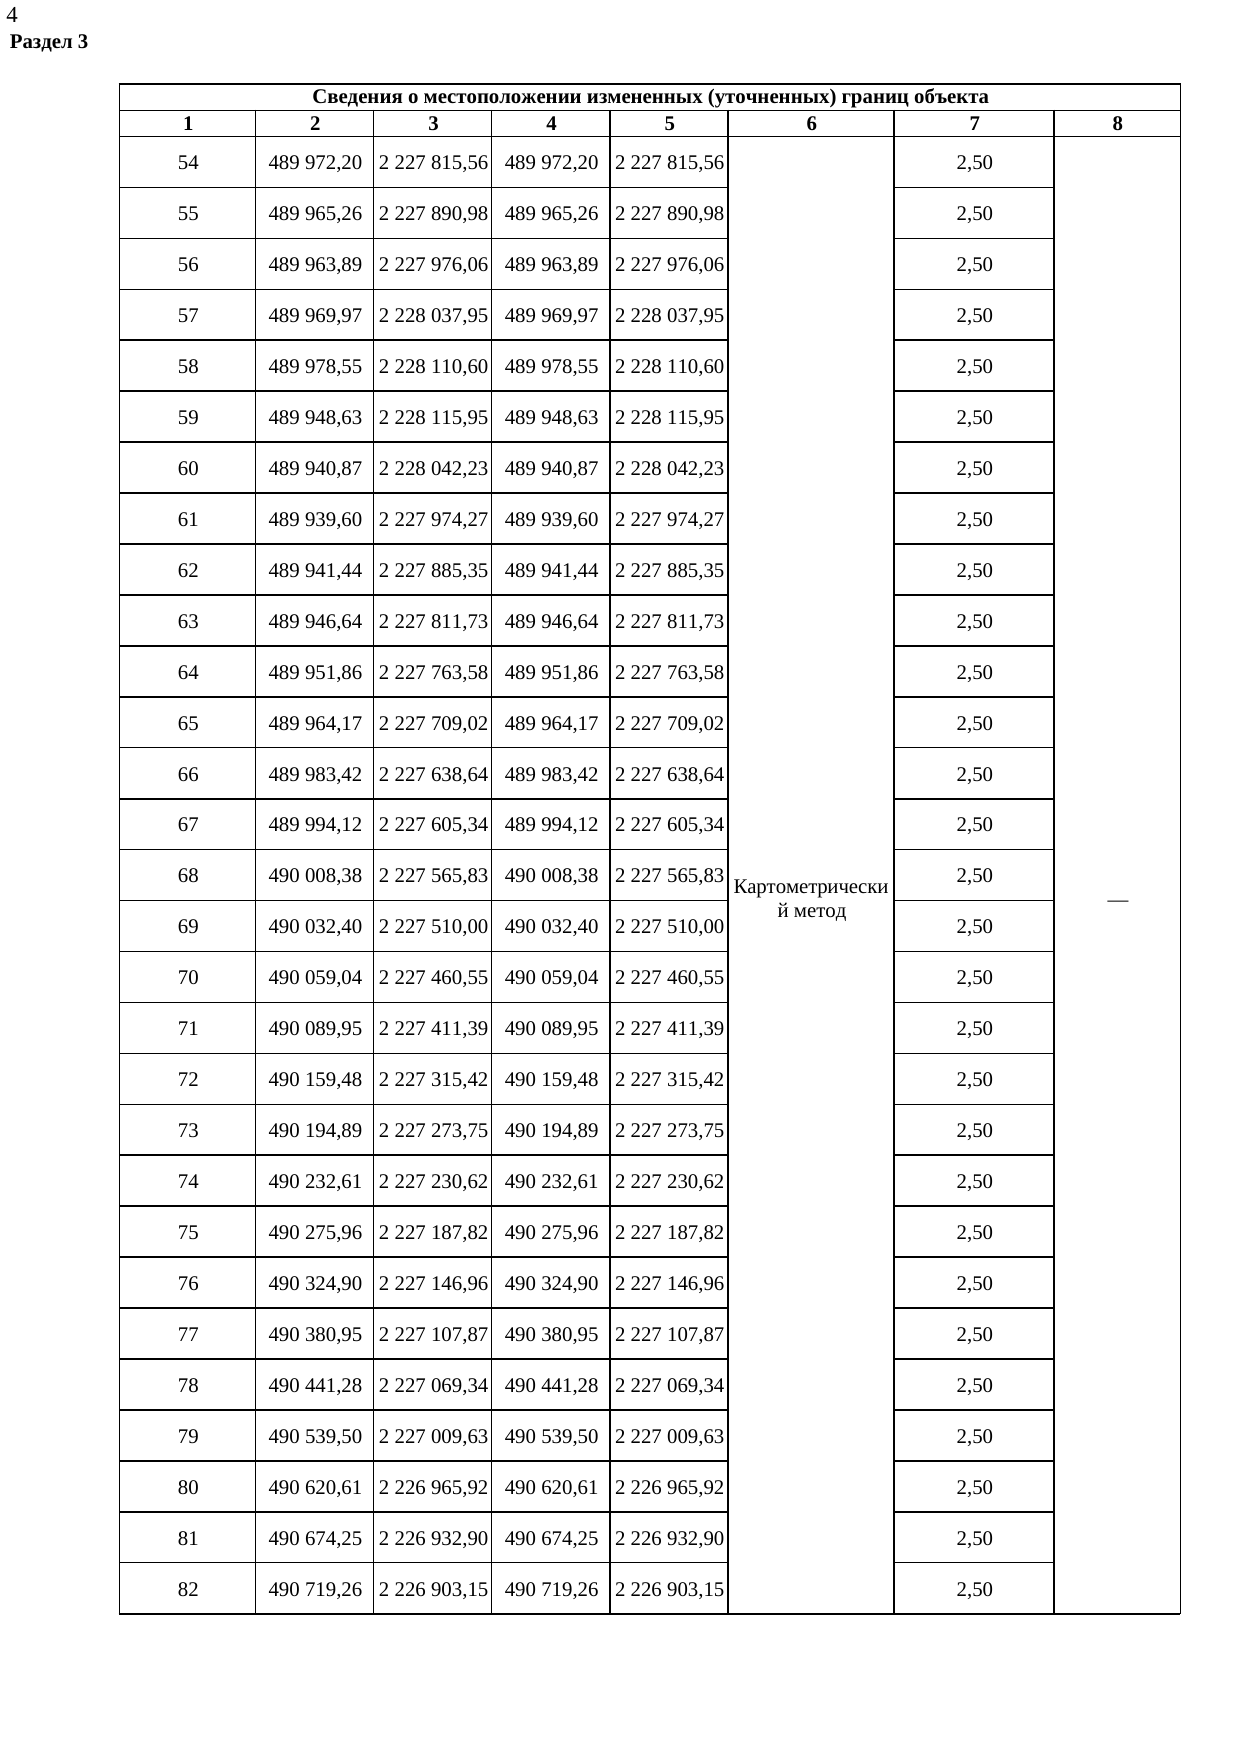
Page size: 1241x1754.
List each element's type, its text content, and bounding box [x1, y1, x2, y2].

table_cell 2 226 932,90 [611, 1513, 727, 1562]
table_cell 2 227 605,34 [374, 800, 491, 849]
table_cell 58 [120, 341, 255, 390]
table_cell 2,50 [895, 698, 1053, 747]
table_cell 2 227 107,87 [374, 1309, 491, 1358]
table_cell 2 227 230,62 [374, 1156, 491, 1205]
table_cell 2 227 638,64 [374, 748, 491, 798]
table_cell 2,50 [895, 239, 1053, 288]
table_cell 489 946,64 [492, 596, 609, 645]
table_cell 489 972,20 [492, 137, 609, 187]
table_cell 489 941,44 [492, 545, 609, 594]
table_cell 490 232,61 [492, 1156, 609, 1205]
table_cell 4 [492, 111, 609, 136]
table_cell 490 441,28 [256, 1360, 373, 1409]
table_cell 2,50 [895, 1411, 1053, 1460]
table_cell 489 994,12 [256, 800, 373, 849]
table_cell 2 227 709,02 [374, 698, 491, 747]
table_cell 2,50 [895, 647, 1053, 696]
table_cell 56 [120, 239, 255, 288]
table_cell 2 227 565,83 [374, 850, 491, 900]
table_cell 74 [120, 1156, 255, 1205]
table_cell 2 228 110,60 [611, 341, 727, 390]
table_cell 490 275,96 [492, 1207, 609, 1256]
table_cell 2 227 815,56 [374, 137, 491, 187]
table_cell 69 [120, 901, 255, 951]
table_cell 2 227 069,34 [374, 1360, 491, 1409]
table_cell 489 972,20 [256, 137, 373, 187]
table_cell 2,50 [895, 137, 1053, 187]
table_cell 67 [120, 800, 255, 849]
table_cell 2 227 187,82 [374, 1207, 491, 1256]
table_cell 2 227 230,62 [611, 1156, 727, 1205]
table_cell 2,50 [895, 290, 1053, 339]
table_cell 2 227 890,98 [611, 188, 727, 237]
table_cell 490 620,61 [492, 1462, 609, 1511]
table_cell 2 227 815,56 [611, 137, 727, 187]
table_cell 2 228 042,23 [611, 443, 727, 492]
table_cell 2 228 042,23 [374, 443, 491, 492]
table_cell 2 [256, 111, 373, 136]
table_cell 2 226 965,92 [611, 1462, 727, 1511]
table_cell 489 948,63 [492, 392, 609, 441]
table_cell 490 089,95 [256, 1003, 373, 1052]
table_cell 2,50 [895, 952, 1053, 1002]
table_cell 2,50 [895, 1207, 1053, 1256]
table_cell 489 963,89 [492, 239, 609, 288]
table_cell 490 441,28 [492, 1360, 609, 1409]
table_cell 2,50 [895, 341, 1053, 390]
table_cell 490 380,95 [492, 1309, 609, 1358]
table_cell 2 227 411,39 [374, 1003, 491, 1052]
table_cell 70 [120, 952, 255, 1002]
table_cell 2 227 107,87 [611, 1309, 727, 1358]
table_cell 2 227 187,82 [611, 1207, 727, 1256]
table_cell 489 969,97 [492, 290, 609, 339]
table_cell 2 228 037,95 [374, 290, 491, 339]
table_cell 489 978,55 [492, 341, 609, 390]
table_cell 489 964,17 [492, 698, 609, 747]
table_cell 2 227 510,00 [374, 901, 491, 951]
table_cell 2 227 709,02 [611, 698, 727, 747]
table_cell 490 539,50 [492, 1411, 609, 1460]
table_cell 2,50 [895, 1462, 1053, 1511]
table_cell 2 227 411,39 [611, 1003, 727, 1052]
table_cell 2 227 976,06 [611, 239, 727, 288]
table_cell 6 [729, 111, 893, 136]
table_cell 54 [120, 137, 255, 187]
table_cell 2,50 [895, 1309, 1053, 1358]
table_cell 2 227 974,27 [374, 494, 491, 543]
table_cell 2,50 [895, 545, 1053, 594]
table_cell 68 [120, 850, 255, 900]
table_cell 80 [120, 1462, 255, 1511]
table_cell 2 227 976,06 [374, 239, 491, 288]
table_cell 489 983,42 [256, 748, 373, 798]
table_cell 490 008,38 [256, 850, 373, 900]
table_cell 2 227 885,35 [374, 545, 491, 594]
table_cell 490 719,26 [256, 1563, 373, 1613]
table_cell 2 228 110,60 [374, 341, 491, 390]
table_header Сведения о местоположении измененных (уточненных) границ объекта [120, 85, 1180, 109]
table_cell 490 159,48 [256, 1054, 373, 1103]
table_cell 490 674,25 [256, 1513, 373, 1562]
table_cell 489 951,86 [492, 647, 609, 696]
table_cell 2 227 273,75 [611, 1105, 727, 1154]
table_cell 57 [120, 290, 255, 339]
table_cell 66 [120, 748, 255, 798]
table_cell 489 983,42 [492, 748, 609, 798]
table_cell 2,50 [895, 188, 1053, 237]
table_cell 2 227 890,98 [374, 188, 491, 237]
table_cell 2 227 460,55 [611, 952, 727, 1002]
table_cell 489 978,55 [256, 341, 373, 390]
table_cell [729, 137, 893, 1613]
table_cell 489 948,63 [256, 392, 373, 441]
table_cell 490 324,90 [256, 1258, 373, 1307]
table_cell 2 227 146,96 [611, 1258, 727, 1307]
table_cell 3 [374, 111, 491, 136]
table_cell 489 963,89 [256, 239, 373, 288]
table_cell 2,50 [895, 1054, 1053, 1103]
table_cell 78 [120, 1360, 255, 1409]
table_cell 76 [120, 1258, 255, 1307]
table_cell 490 032,40 [492, 901, 609, 951]
table_cell 2 227 763,58 [374, 647, 491, 696]
table_cell 490 059,04 [256, 952, 373, 1002]
table_cell 79 [120, 1411, 255, 1460]
table_cell 2 227 763,58 [611, 647, 727, 696]
table_cell 2 227 460,55 [374, 952, 491, 1002]
table_cell 489 965,26 [256, 188, 373, 237]
table_cell 2,50 [895, 1360, 1053, 1409]
table_cell 2 227 315,42 [374, 1054, 491, 1103]
table_cell 2 227 009,63 [611, 1411, 727, 1460]
table_cell 490 232,61 [256, 1156, 373, 1205]
table_cell 2 227 273,75 [374, 1105, 491, 1154]
table_cell 8 [1055, 111, 1180, 136]
table_cell 489 964,17 [256, 698, 373, 747]
table_cell 75 [120, 1207, 255, 1256]
table_cell 489 939,60 [256, 494, 373, 543]
table_cell 65 [120, 698, 255, 747]
table_cell 2 227 146,96 [374, 1258, 491, 1307]
table_cell 81 [120, 1513, 255, 1562]
table_cell 59 [120, 392, 255, 441]
table_cell 71 [120, 1003, 255, 1052]
table_cell 2 226 903,15 [374, 1563, 491, 1613]
table_cell 490 719,26 [492, 1563, 609, 1613]
table_cell 2 226 932,90 [374, 1513, 491, 1562]
table_cell — [1055, 137, 1180, 1613]
table_cell 2 227 315,42 [611, 1054, 727, 1103]
table_cell 5 [611, 111, 727, 136]
table_cell 489 969,97 [256, 290, 373, 339]
table_cell 64 [120, 647, 255, 696]
table_cell 490 275,96 [256, 1207, 373, 1256]
table_cell 2 227 009,63 [374, 1411, 491, 1460]
table_cell 490 194,89 [492, 1105, 609, 1154]
table_cell 2,50 [895, 800, 1053, 849]
table_cell 2,50 [895, 850, 1053, 900]
table_cell 490 032,40 [256, 901, 373, 951]
table_cell 2,50 [895, 1156, 1053, 1205]
table_cell 2,50 [895, 1513, 1053, 1562]
table_cell 2,50 [895, 596, 1053, 645]
table_cell 2 227 565,83 [611, 850, 727, 900]
table_cell 490 674,25 [492, 1513, 609, 1562]
table_cell 489 941,44 [256, 545, 373, 594]
table_cell 2 227 811,73 [374, 596, 491, 645]
table_cell 490 539,50 [256, 1411, 373, 1460]
table_cell 2 228 115,95 [374, 392, 491, 441]
table_cell 490 008,38 [492, 850, 609, 900]
table_cell 2 227 974,27 [611, 494, 727, 543]
table_cell 2,50 [895, 1105, 1053, 1154]
table_cell 2 227 638,64 [611, 748, 727, 798]
table_cell 62 [120, 545, 255, 594]
table_cell 490 620,61 [256, 1462, 373, 1511]
table_cell 490 059,04 [492, 952, 609, 1002]
table_cell 489 940,87 [256, 443, 373, 492]
table_cell 1 [120, 111, 255, 136]
table_cell 2,50 [895, 443, 1053, 492]
table_cell 489 946,64 [256, 596, 373, 645]
table_cell 2 226 965,92 [374, 1462, 491, 1511]
table_cell 2 227 811,73 [611, 596, 727, 645]
table_cell 2,50 [895, 1563, 1053, 1613]
table_cell 2,50 [895, 1258, 1053, 1307]
table_cell 72 [120, 1054, 255, 1103]
table_cell 61 [120, 494, 255, 543]
table_cell 490 194,89 [256, 1105, 373, 1154]
table_cell 490 089,95 [492, 1003, 609, 1052]
table_cell 489 994,12 [492, 800, 609, 849]
table_cell 489 965,26 [492, 188, 609, 237]
table_cell 2,50 [895, 748, 1053, 798]
table_cell 489 951,86 [256, 647, 373, 696]
table_cell 2 227 885,35 [611, 545, 727, 594]
table_cell 77 [120, 1309, 255, 1358]
table_cell 2 228 115,95 [611, 392, 727, 441]
table_cell 490 324,90 [492, 1258, 609, 1307]
table_cell 489 940,87 [492, 443, 609, 492]
table_cell 63 [120, 596, 255, 645]
table_cell 55 [120, 188, 255, 237]
table_cell 2,50 [895, 494, 1053, 543]
table_cell 489 939,60 [492, 494, 609, 543]
table_cell 82 [120, 1563, 255, 1613]
table_cell 490 159,48 [492, 1054, 609, 1103]
table_cell 2 227 069,34 [611, 1360, 727, 1409]
table_cell 2 227 510,00 [611, 901, 727, 951]
table_cell 2,50 [895, 1003, 1053, 1052]
table_cell 2,50 [895, 901, 1053, 951]
table_cell 2 227 605,34 [611, 800, 727, 849]
table_cell 490 380,95 [256, 1309, 373, 1358]
table_cell 2 228 037,95 [611, 290, 727, 339]
table_cell 73 [120, 1105, 255, 1154]
table_cell 7 [895, 111, 1053, 136]
table_cell 2 226 903,15 [611, 1563, 727, 1613]
table_cell 60 [120, 443, 255, 492]
table_cell 2,50 [895, 392, 1053, 441]
